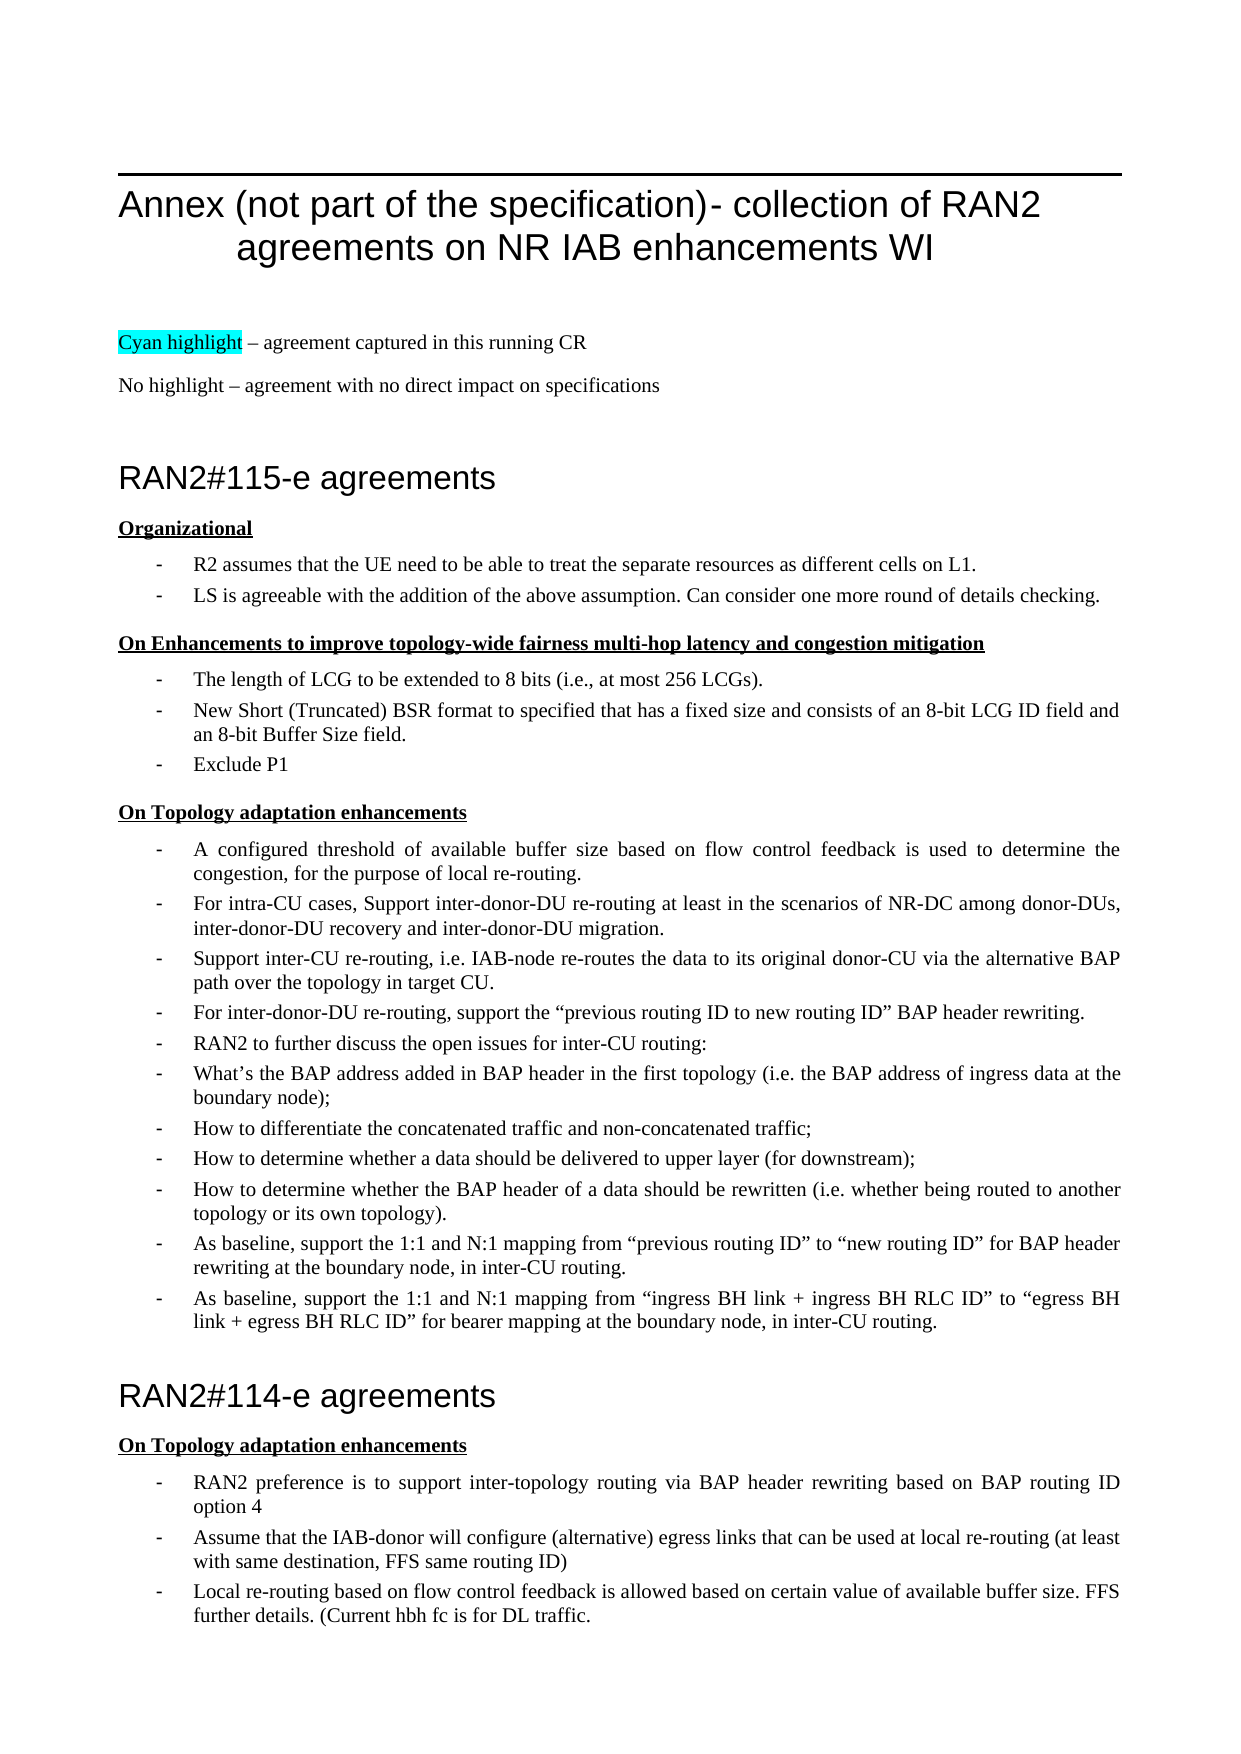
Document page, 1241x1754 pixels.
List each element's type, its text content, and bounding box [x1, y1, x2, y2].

list Exclude P1 [156, 752, 1122, 776]
list As baseline, support the 1:1 and N:1 mapping from “previous routing ID” to “new routing ID” for BAP header rewriting at the boundary node, in inter-CU routing. [156, 1231, 1122, 1279]
list How to differentiate the concatenated traffic and non-concatenated traffic; [156, 1116, 1122, 1140]
list New Short (Truncated) BSR format to specified that has a fixed size and consists of an 8-bit LCG ID field and an 8-bit Buffer Size field. [156, 698, 1122, 746]
list LS is agreeable with the addition of the above assumption. Can consider one more round of details checking. [156, 582, 1122, 607]
text On Enhancements to improve topology-wide fairness multi-hop latency and congestion mitigation [118, 631, 1122, 655]
list How to determine whether the BAP header of a data should be rewritten (i.e. whether being routed to another topology or its own topology). [156, 1176, 1122, 1224]
list RAN2 to further discuss the open issues for inter-CU routing: [156, 1031, 1122, 1055]
list For intra-CU cases, Support inter-donor-DU re-routing at least in the scenarios of NR-DC among donor-DUs, inter-donor-DU recovery and inter-donor-DU migration. [156, 891, 1122, 939]
list The length of LCG to be extended to 8 bits (i.e., at most 256 LCGs). [156, 667, 1122, 691]
text On Topology adaptation enhancements [118, 1433, 1122, 1457]
list R2 assumes that the UE need to be able to treat the separate resources as different cells on L1. [156, 552, 1122, 576]
list As baseline, support the 1:1 and N:1 mapping from “ingress BH link + ingress BH RLC ID” to “egress BH link + egress BH RLC ID” for bearer mapping at the boundary node, in inter-CU routing. [156, 1285, 1122, 1333]
subtitle Annex (not part of the specification) - collection of RAN2 agreements on NR IAB enhancements WI [118, 176, 1122, 268]
subtitle RAN2#114-e agreements [118, 1376, 1122, 1415]
list Assume that the IAB-donor will configure (alternative) egress links that can be used at local re-routing (at least with same destination, FFS same routing ID) [156, 1524, 1122, 1573]
text Organizational [118, 516, 1122, 539]
list What’s the BAP address added in BAP header in the first topology (i.e. the BAP address of ingress data at the boundary node); [156, 1061, 1122, 1109]
list Local re-routing based on flow control feedback is allowed based on certain value of available buffer size. FFS further details. (Current hbh fc is for DL traffic. [156, 1579, 1122, 1627]
list How to determine whether a data should be delivered to upper layer (for downstream); [156, 1146, 1122, 1170]
text Cyan highlight – agreement captured in this running CR [242, 330, 1122, 354]
list RAN2 preference is to support inter-topology routing via BAP header rewriting based on BAP routing ID option 4 [156, 1470, 1122, 1518]
text No highlight – agreement with no direct impact on specifications [118, 373, 1122, 397]
list Support inter-CU re-routing, i.e. IAB-node re-routes the data to its original donor-CU via the alternative BAP path over the topology in target CU. [156, 946, 1122, 994]
list For inter-donor-DU re-routing, support the “previous routing ID to new routing ID” BAP header rewriting. [156, 1000, 1122, 1024]
subtitle RAN2#115-e agreements [118, 458, 1122, 497]
text On Topology adaptation enhancements [118, 800, 1122, 824]
list A configured threshold of available buffer size based on flow control feedback is used to determine the congestion, for the purpose of local re-routing. [156, 837, 1122, 885]
